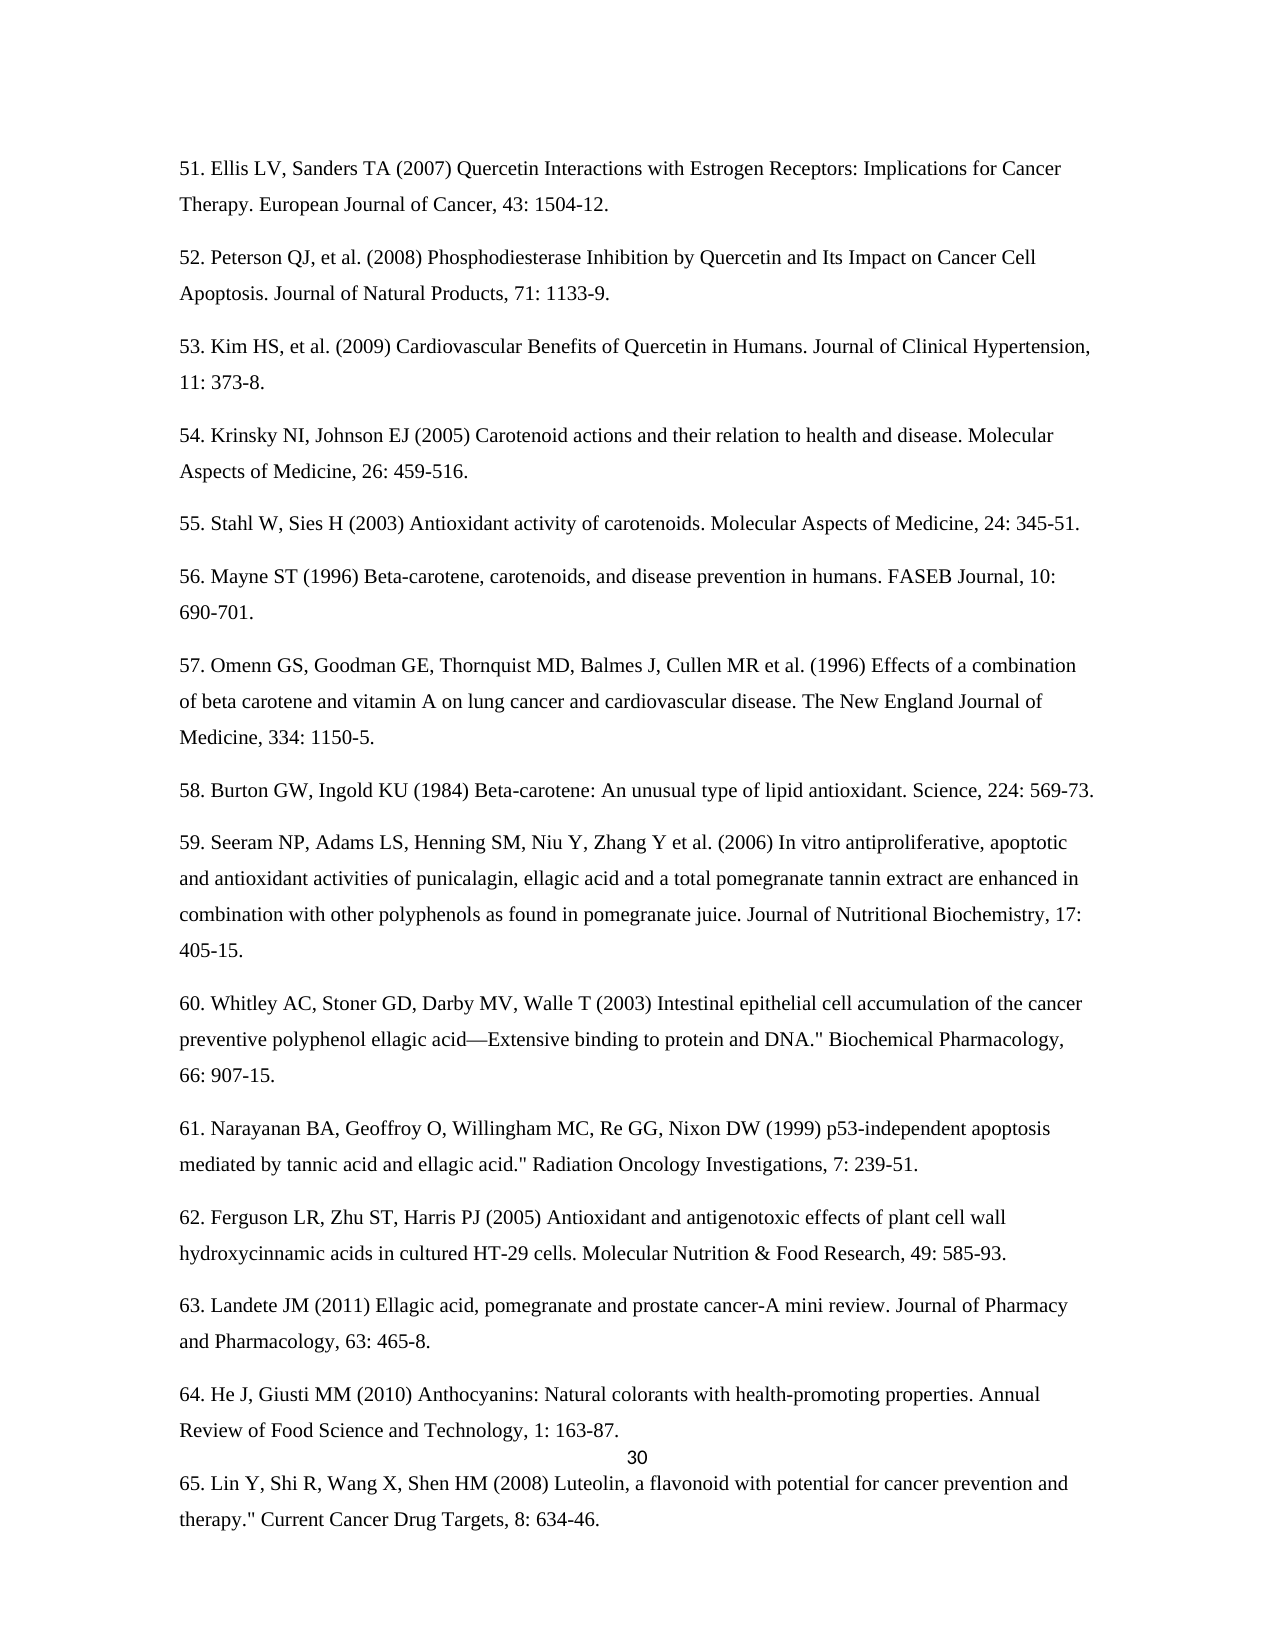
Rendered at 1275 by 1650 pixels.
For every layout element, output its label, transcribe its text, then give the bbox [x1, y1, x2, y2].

text 60. Whitley AC, Stoner GD, Darby MV, Walle T (2003) Intestinal epithelial cell accumulation of the cancer preventive polyphenol ellagic acid—Extensive binding to protein and DNA." Biochemical Pharmacology, 66: 907-15. [179, 991, 1096, 1087]
text 61. Narayanan BA, Geoffroy O, Willingham MC, Re GG, Nixon DW (1999) p53-independent apoptosis mediated by tannic acid and ellagic acid." Radiation Oncology Investigations, 7: 239-51. [179, 1116, 1096, 1176]
text 53. Kim HS, et al. (2009) Cardiovascular Benefits of Quercetin in Humans. Journal of Clinical Hypertension, 11: 373-8. [179, 334, 1096, 394]
text 55. Stahl W, Sies H (2003) Antioxidant activity of carotenoids. Molecular Aspects of Medicine, 24: 345-51. [179, 511, 1096, 535]
text 57. Omenn GS, Goodman GE, Thornquist MD, Balmes J, Cullen MR et al. (1996) Effects of a combination of beta carotene and vitamin A on lung cancer and cardiovascular disease. The New England Journal of Medicine, 334: 1150-5. [179, 653, 1096, 749]
text 56. Mayne ST (1996) Beta-carotene, carotenoids, and disease prevention in humans. FASEB Journal, 10: 690-701. [179, 564, 1096, 624]
text 62. Ferguson LR, Zhu ST, Harris PJ (2005) Antioxidant and antigenotoxic effects of plant cell wall hydroxycinnamic acids in cultured HT-29 cells. Molecular Nutrition & Food Research, 49: 585-93. [179, 1204, 1096, 1265]
text 64. He J, Giusti MM (2010) Anthocyanins: Natural colorants with health-promoting properties. Annual Review of Food Science and Technology, 1: 163-87. [179, 1382, 1096, 1442]
text 65. Lin Y, Shi R, Wang X, Shen HM (2008) Luteolin, a flavonoid with potential for cancer prevention and therapy." Current Cancer Drug Targets, 8: 634-46. [179, 1471, 1096, 1531]
text 59. Seeram NP, Adams LS, Henning SM, Niu Y, Zhang Y et al. (2006) In vitro antiproliferative, apoptotic and antioxidant activities of punicalagin, ellagic acid and a total pomegranate tannin extract are enhanced in combination with other polyphenols as found in pomegranate juice. Journal of Nutritional Biochemistry, 17: 405-15. [179, 830, 1096, 962]
text 52. Peterson QJ, et al. (2008) Phosphodiesterase Inhibition by Quercetin and Its Impact on Cancer Cell Apoptosis. Journal of Natural Products, 71: 1133-9. [179, 245, 1096, 305]
text 54. Krinsky NI, Johnson EJ (2005) Carotenoid actions and their relation to health and disease. Molecular Aspects of Medicine, 26: 459-516. [179, 422, 1096, 483]
text 63. Landete JM (2011) Ellagic acid, pomegranate and prostate cancer-A mini review. Journal of Pharmacy and Pharmacology, 63: 465-8. [179, 1293, 1096, 1353]
text 51. Ellis LV, Sanders TA (2007) Quercetin Interactions with Estrogen Receptors: Implications for Cancer Therapy. European Journal of Cancer, 43: 1504-12. [179, 156, 1096, 216]
text 58. Burton GW, Ingold KU (1984) Beta-carotene: An unusual type of lipid antioxidant. Science, 224: 569-73. [179, 777, 1096, 802]
